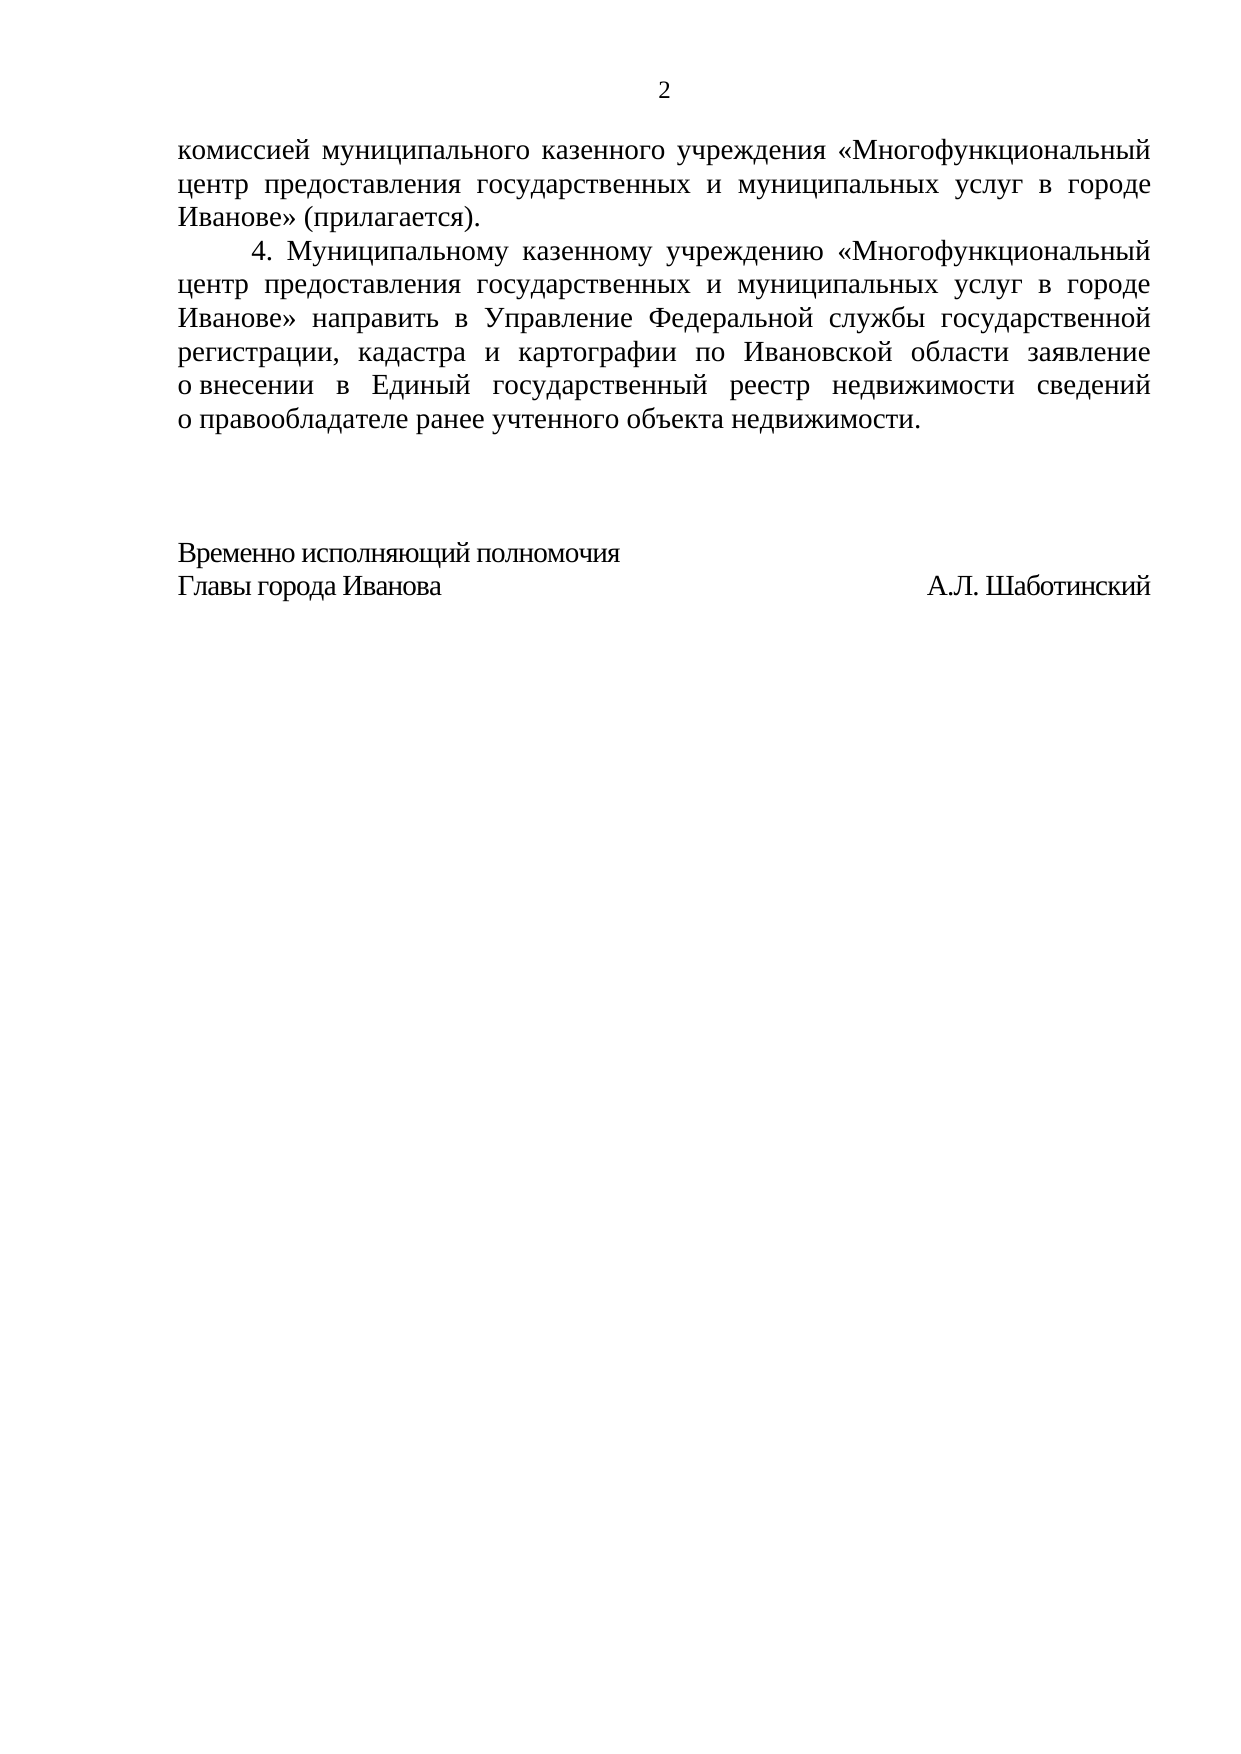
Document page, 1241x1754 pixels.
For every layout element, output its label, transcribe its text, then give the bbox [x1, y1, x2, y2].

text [177, 132, 1152, 233]
table_header Временно исполняющий полномочия Главы города Иванова [166, 535, 664, 602]
table_header А.Л. Шаботинский [664, 535, 1163, 602]
text 4. Муниципальному казенному учреждению «Многофункциональный центр предоставления государственных и муниципальных услуг в городе Иванове» направить в Управление Федеральной службы государственной регистрации, кадастра и картографии по Ивановской области заявление о внесении в Единый государственный реестр недвижимости сведений о правообладателе ранее учтенного объекта недвижимости. [177, 233, 1152, 434]
